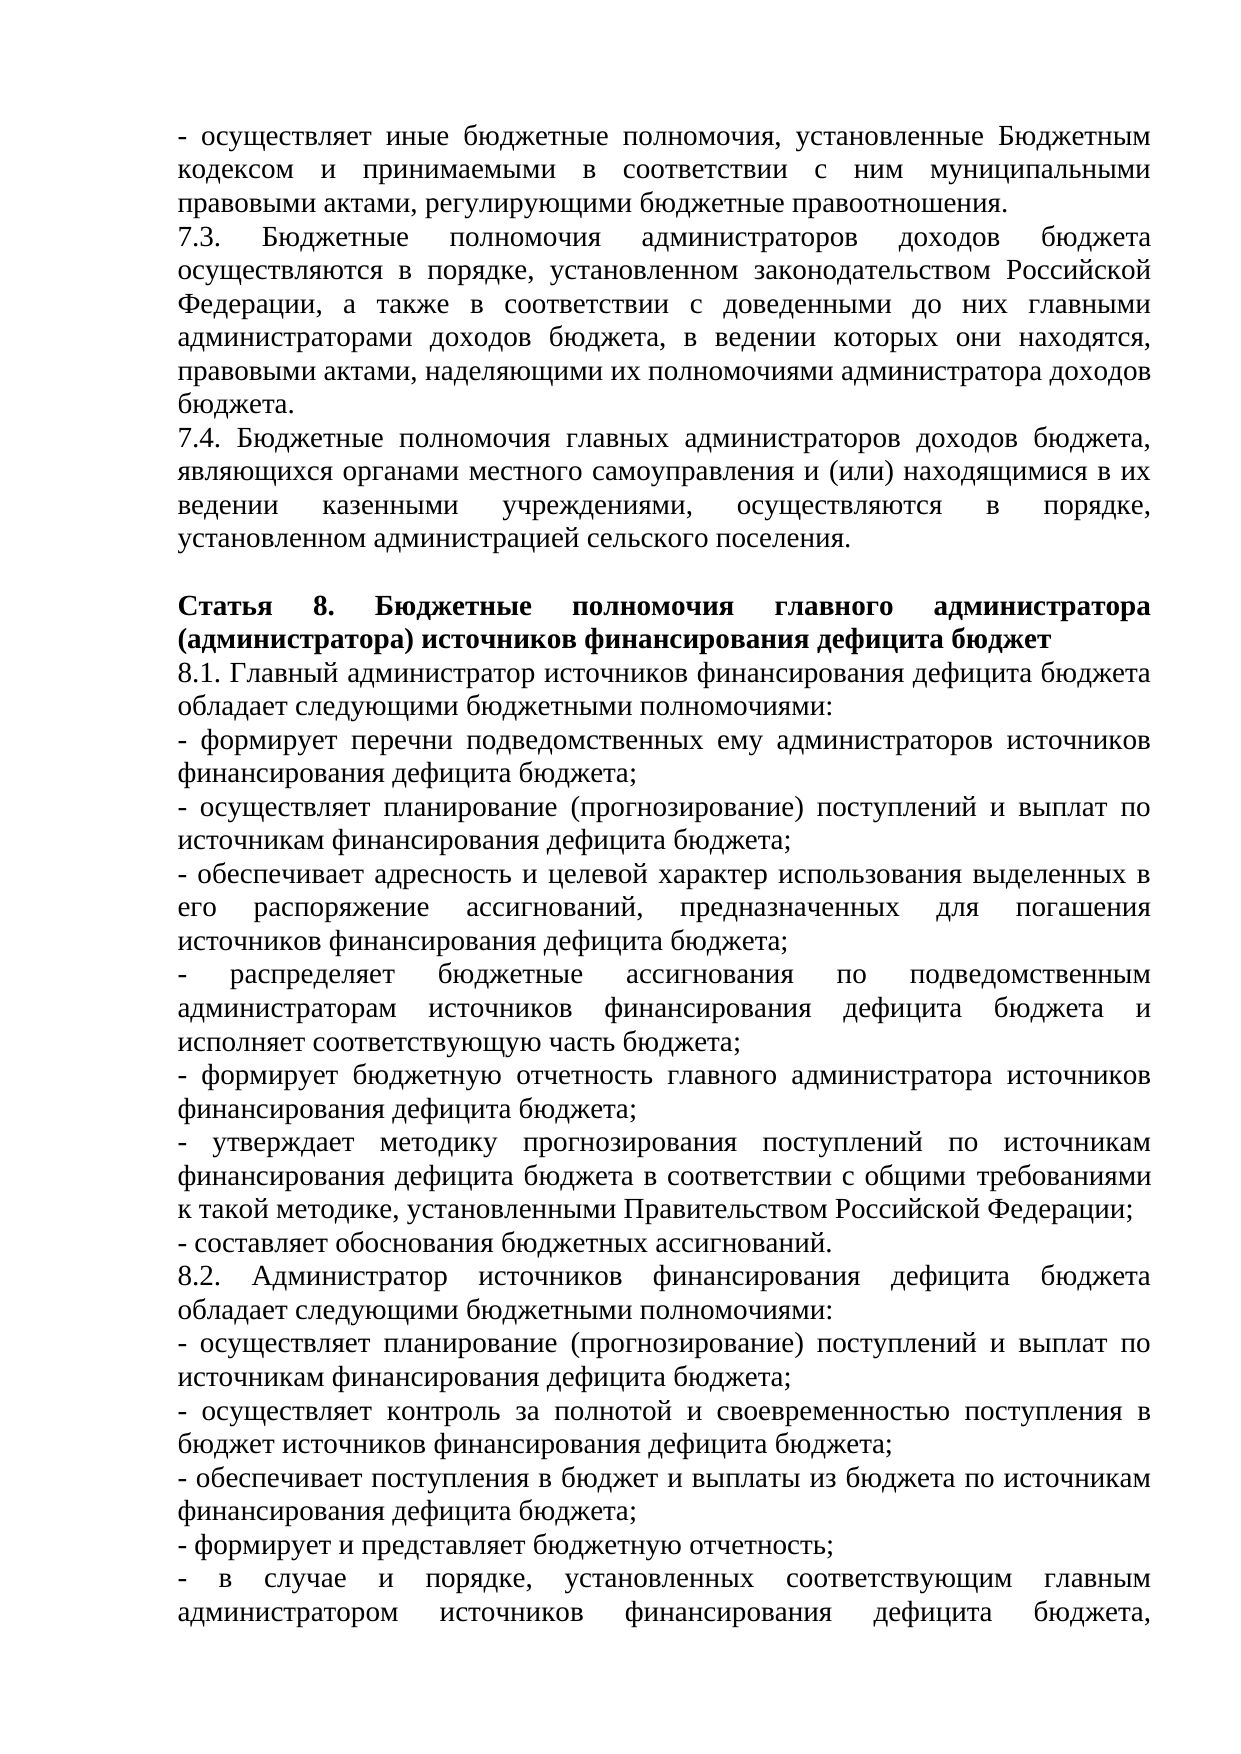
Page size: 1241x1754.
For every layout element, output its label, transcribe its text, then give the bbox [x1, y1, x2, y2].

text - осуществляет планирование (прогнозирование) поступлений и выплат по источникам финансирования дефицита бюджета; [177, 789, 1152, 856]
text - осуществляет планирование (прогнозирование) поступлений и выплат по источникам финансирования дефицита бюджета; [177, 1326, 1152, 1393]
text 8.2. Администратор источников финансирования дефицита бюджета обладает следующими бюджетными полномочиями: [177, 1258, 1152, 1326]
text - формирует и представляет бюджетную отчетность; [177, 1527, 1152, 1560]
text 7.3. Бюджетные полномочия администраторов доходов бюджета осуществляются в порядке, установленном законодательством Российской Федерации, а также в соответствии с доведенными до них главными администраторами доходов бюджета, в ведении которых они находятся, правовыми актами, наделяющими их полномочиями администратора доходов бюджета. [177, 219, 1152, 420]
text - осуществляет контроль за полнотой и своевременностью поступления в бюджет источников финансирования дефицита бюджета; [177, 1393, 1152, 1460]
text - формирует бюджетную отчетность главного администратора источников финансирования дефицита бюджета; [177, 1057, 1152, 1124]
text - осуществляет иные бюджетные полномочия, установленные Бюджетным кодексом и принимаемыми в соответствии с ним муниципальными правовыми актами, регулирующими бюджетные правоотношения. [177, 118, 1152, 219]
text 8.1. Главный администратор источников финансирования дефицита бюджета обладает следующими бюджетными полномочиями: [177, 655, 1152, 722]
text - обеспечивает адресность и целевой характер использования выделенных в его распоряжение ассигнований, предназначенных для погашения источников финансирования дефицита бюджета; [177, 856, 1152, 957]
text - составляет обоснования бюджетных ассигнований. [177, 1225, 1152, 1258]
text - формирует перечни подведомственных ему администраторов источников финансирования дефицита бюджета; [177, 722, 1152, 789]
text 7.4. Бюджетные полномочия главных администраторов доходов бюджета, являющихся органами местного самоуправления и (или) находящимися в их ведении казенными учреждениями, осуществляются в порядке, установленном администрацией сельского поселения. [177, 420, 1152, 554]
text - обеспечивает поступления в бюджет и выплаты из бюджета по источникам финансирования дефицита бюджета; [177, 1460, 1152, 1527]
text - утверждает методику прогнозирования поступлений по источникам финансирования дефицита бюджета в соответствии с общими требованиями к такой методике, установленными Правительством Российской Федерации; [177, 1124, 1152, 1225]
text - распределяет бюджетные ассигнования по подведомственным администраторам источников финансирования дефицита бюджета и исполняет соответствующую часть бюджета; [177, 957, 1152, 1057]
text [177, 1560, 1152, 1627]
text Статья 8. Бюджетные полномочия главного администратора (администратора) источников финансирования дефицита бюджет [177, 588, 1152, 655]
